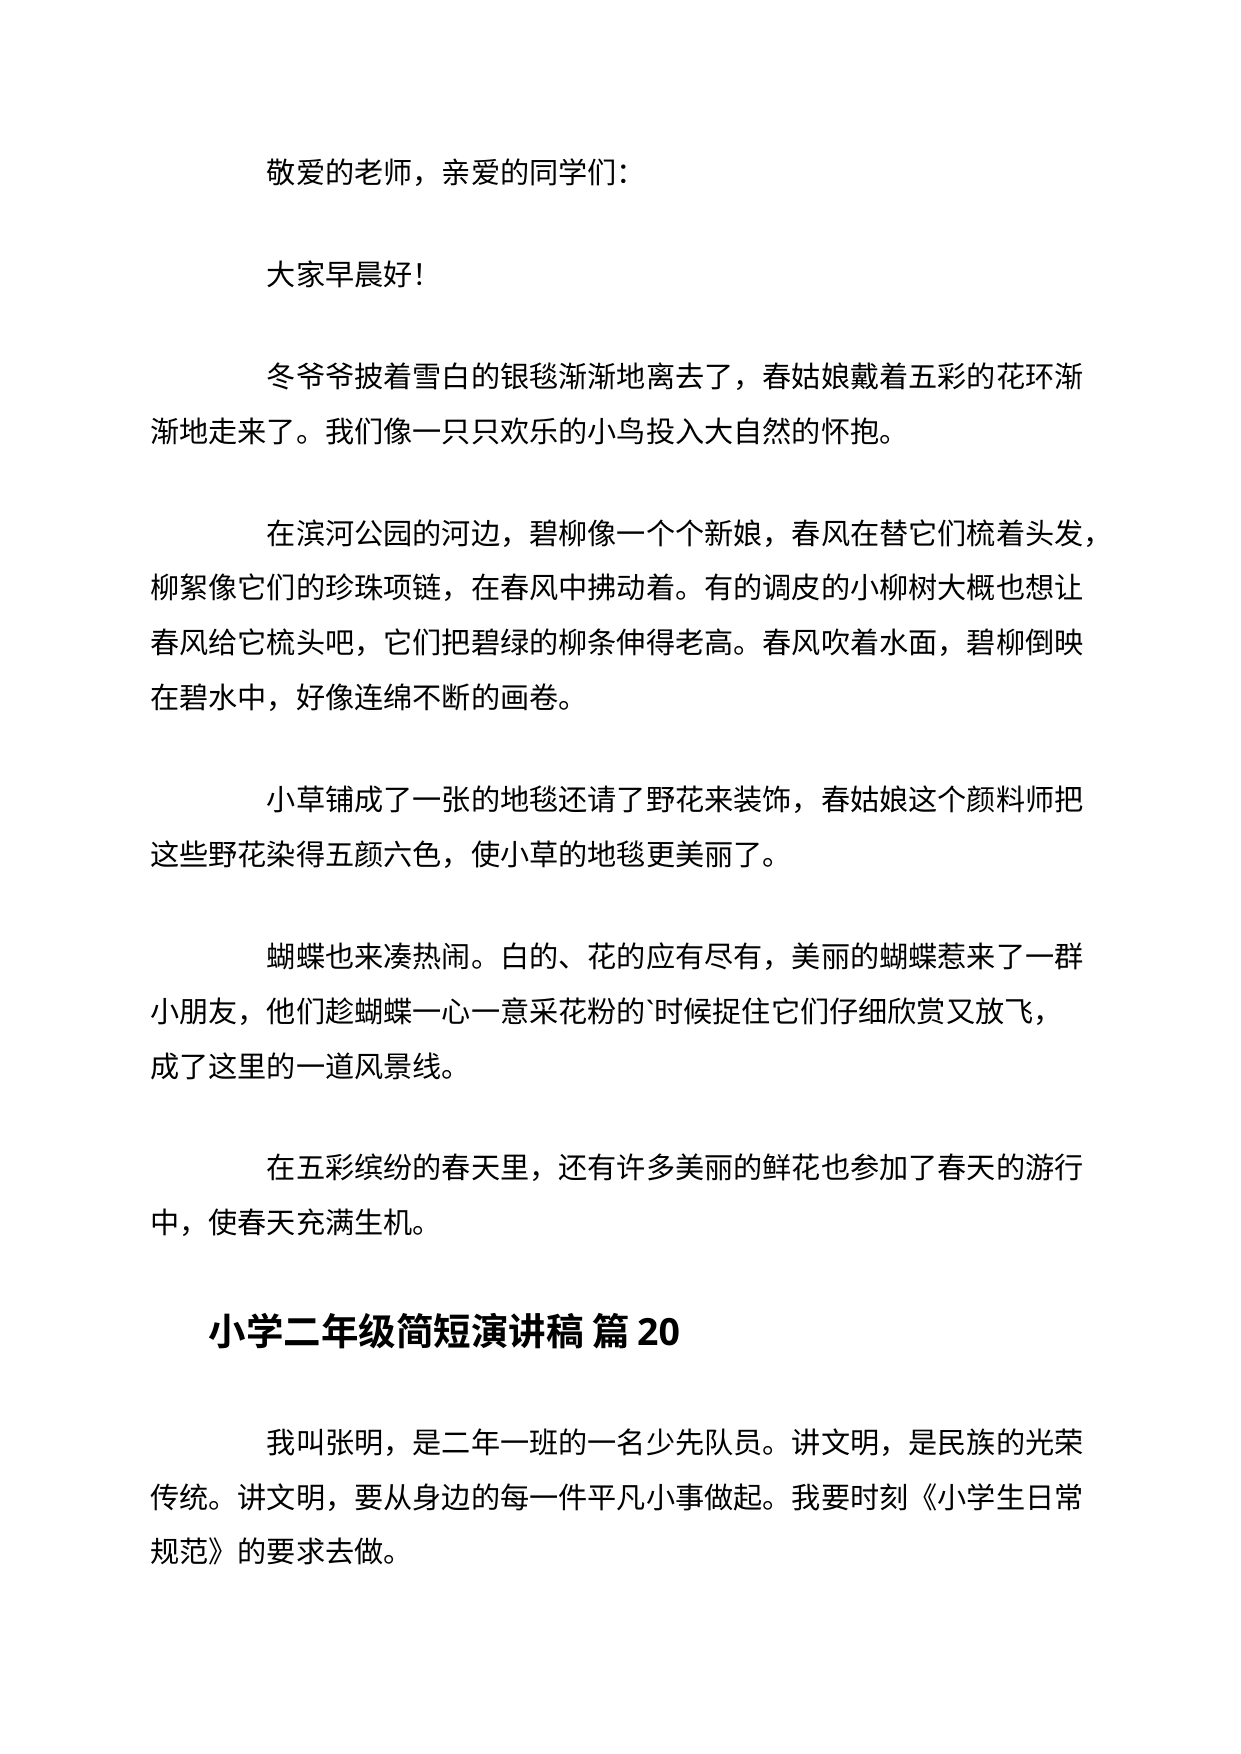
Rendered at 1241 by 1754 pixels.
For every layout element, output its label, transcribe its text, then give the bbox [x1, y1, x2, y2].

text 敬爱的老师，亲爱的同学们： [150, 150, 1090, 192]
text 蝴蝶也来凑热闹。白的、花的应有尽有，美丽的蝴蝶惹来了一群小朋友，他们趁蝴蝶一心一意采花粉的`时候捉住它们仔细欣赏又放飞，成了这里的一道风景线。 [150, 933, 1090, 1086]
text 在滨河公园的河边，碧柳像一个个新娘，春风在替它们梳着头发，柳絮像它们的珍珠项链，在春风中拂动着。有的调皮的小柳树大概也想让春风给它梳头吧，它们把碧绿的柳条伸得老高。春风吹着水面，碧柳倒映在碧水中，好像连绵不断的画卷。 [150, 510, 1090, 717]
text 我叫张明，是二年一班的一名少先队员。讲文明，是民族的光荣传统。讲文明，要从身边的每一件平凡小事做起。我要时刻《小学生日常规范》的要求去做。 [150, 1419, 1090, 1571]
text 小草铺成了一张的地毯还请了野花来装饰，春姑娘这个颜料师把这些野花染得五颜六色，使小草的地毯更美丽了。 [150, 777, 1090, 874]
text 冬爷爷披着雪白的银毯渐渐地离去了，春姑娘戴着五彩的花环渐渐地走来了。我们像一只只欢乐的小鸟投入大自然的怀抱。 [150, 353, 1090, 451]
text 大家早晨好！ [150, 252, 1090, 294]
text 小学二年级简短演讲稿 篇20 [150, 1302, 1090, 1356]
text 在五彩缤纷的春天里，还有许多美丽的鲜花也参加了春天的游行中，使春天充满生机。 [150, 1145, 1090, 1242]
